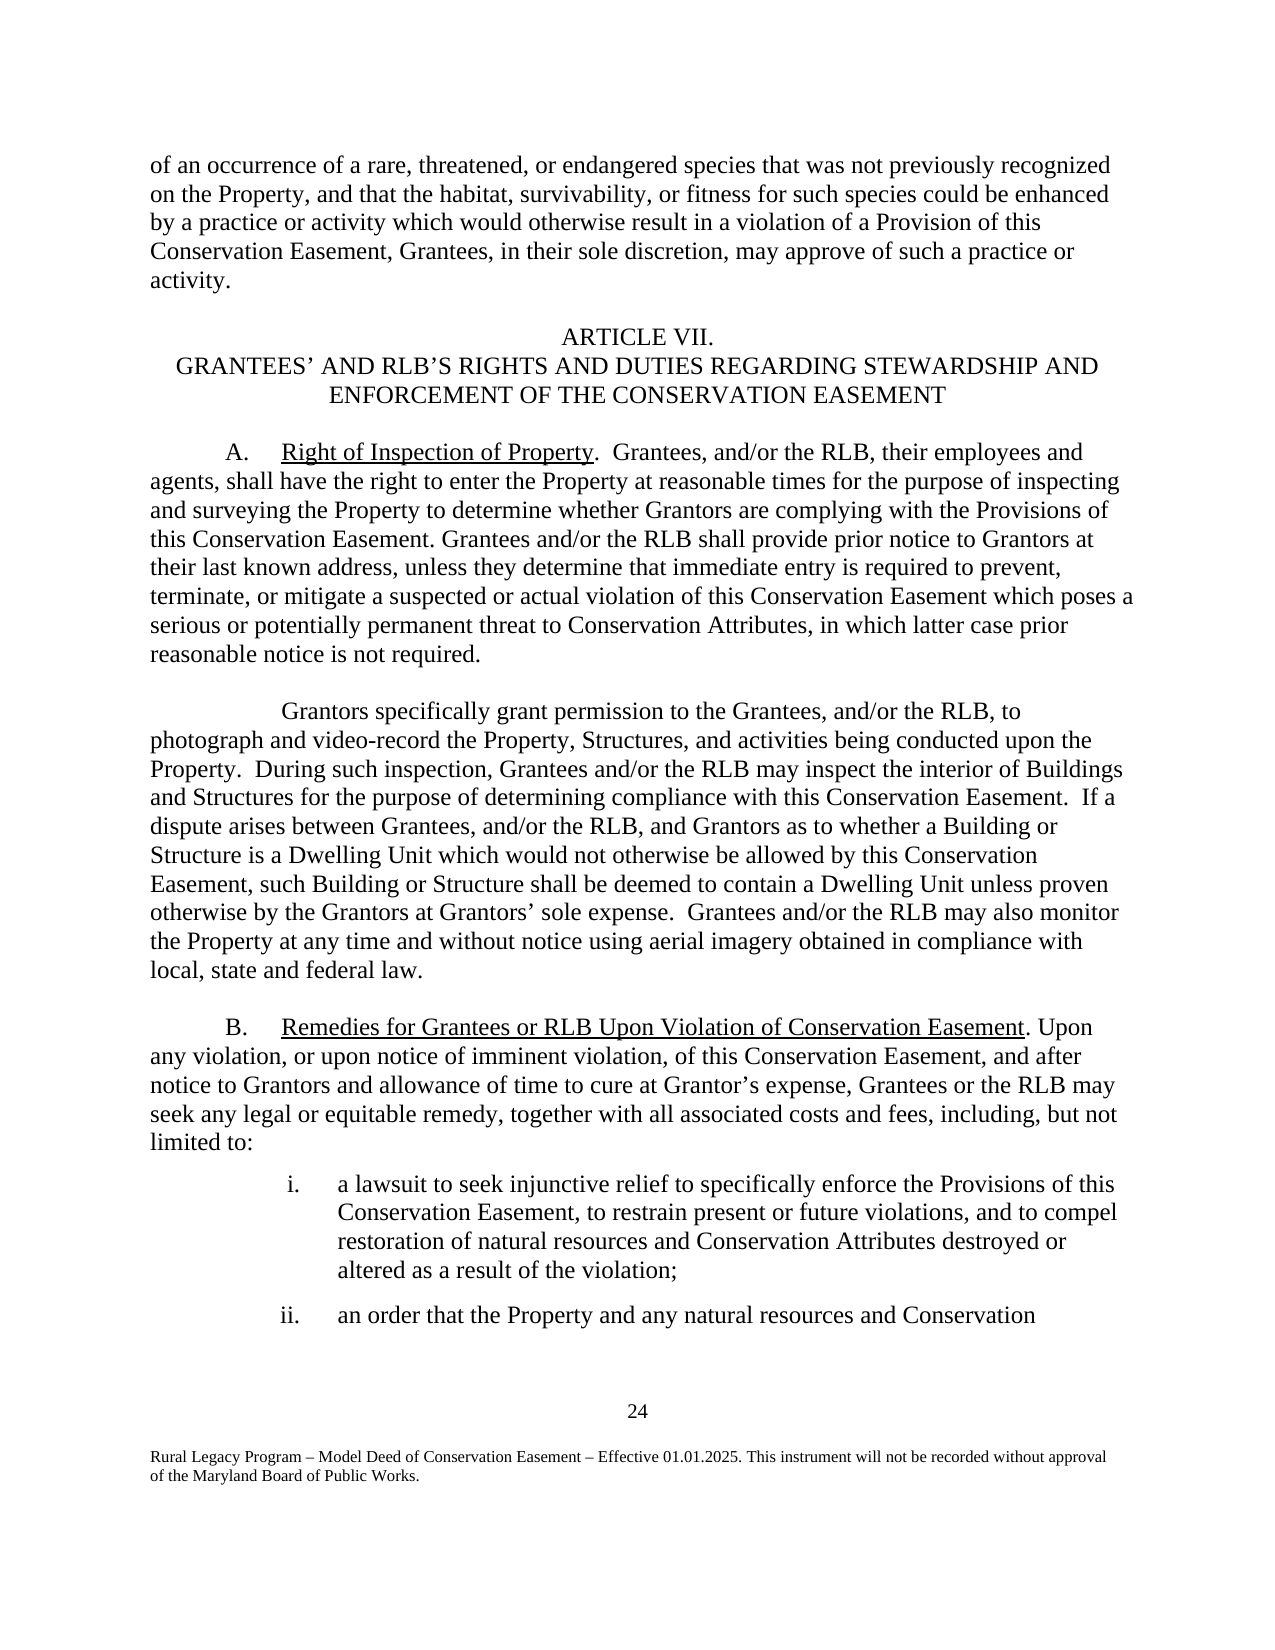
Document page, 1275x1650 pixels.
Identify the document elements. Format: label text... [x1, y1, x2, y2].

list a lawsuit to seek injunctive relief to specifically enforce the Provisions of this Conservation Easement, to restrain present or future violations, and to compel restoration of natural resources and Conservation Attributes destroyed or altered as a result of the violation; [300, 1169, 1125, 1284]
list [300, 1300, 1125, 1329]
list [150, 150, 1125, 294]
text GRANTEES’ AND RLB’S RIGHTS AND DUTIES REGARDING STEWARDSHIP AND ENFORCEMENT OF THE CONSERVATION EASEMENT [150, 351, 1125, 409]
text Grantors specifically grant permission to the Grantees, and/or the RLB, to photograph and video-record the Property, Structures, and activities being conducted upon the Property. During such inspection, Grantees and/or the RLB may inspect the interior of Buildings and Structures for the purpose of determining compliance with this Conservation Easement. If a dispute arises between Grantees, and/or the RLB, and Grantors as to whether a Building or Structure is a Dwelling Unit which would not otherwise be allowed by this Conservation Easement, such Building or Structure shall be deemed to contain a Dwelling Unit unless proven otherwise by the Grantors at Grantors’ sole expense. Grantees and/or the RLB may also monitor the Property at any time and without notice using aerial imagery obtained in compliance with local, state and federal law. [150, 696, 1134, 984]
list Remedies for Grantees or RLB Upon Violation of Conservation Easement. Upon any violation, or upon notice of imminent violation, of this Conservation Easement, and after notice to Grantors and allowance of time to cure at Grantor’s expense, Grantees or the RLB may seek any legal or equitable remedy, together with all associated costs and fees, including, but not limited to: [150, 1012, 1125, 1156]
list Right of Inspection of Property. Grantees, and/or the RLB, their employees and agents, shall have the right to enter the Property at reasonable times for the purpose of inspecting and surveying the Property to determine whether Grantors are complying with the Provisions of this Conservation Easement. Grantees and/or the RLB shall provide prior notice to Grantors at their last known address, unless they determine that immediate entry is required to prevent, terminate, or mitigate a suspected or actual violation of this Conservation Easement which poses a serious or potentially permanent threat to Conservation Attributes, in which latter case prior reasonable notice is not required. [150, 437, 1134, 667]
text ARTICLE VII. [150, 322, 1125, 351]
